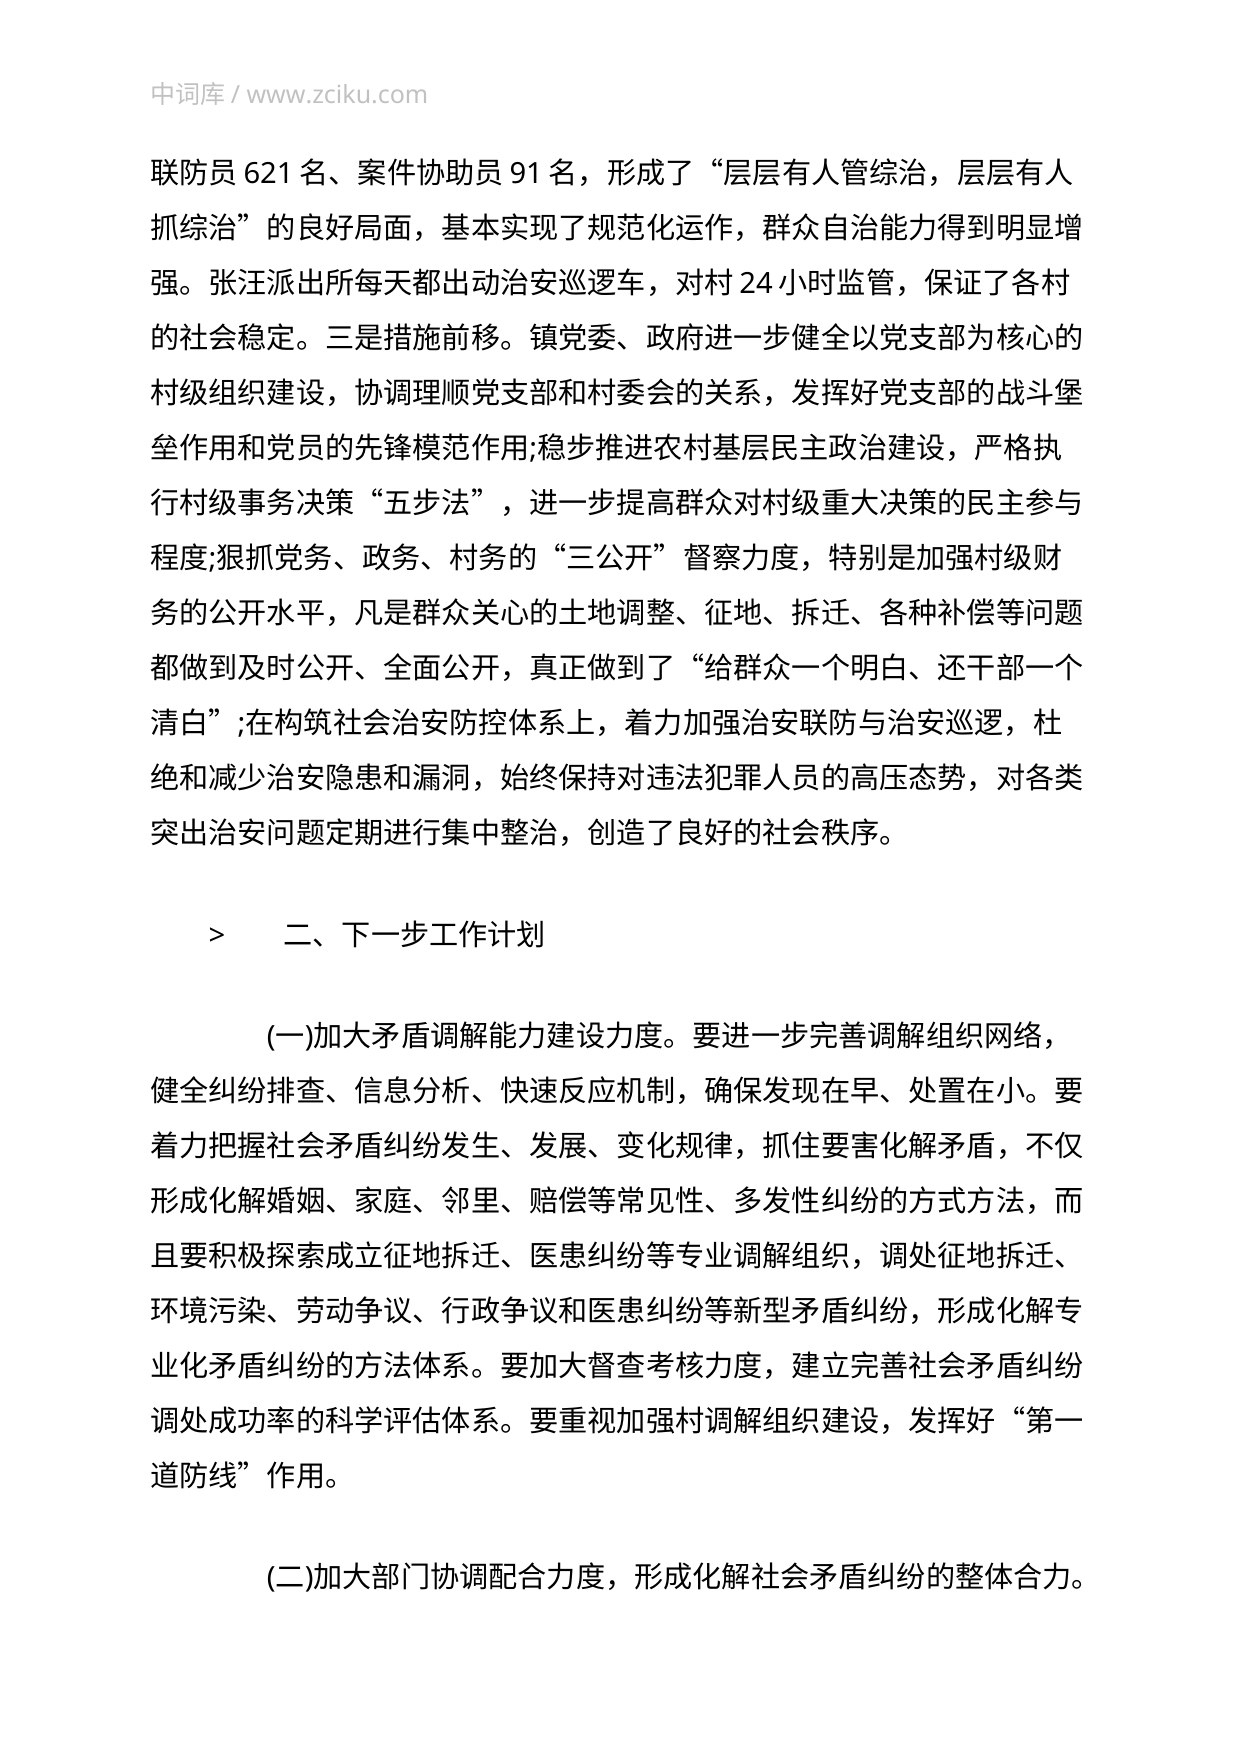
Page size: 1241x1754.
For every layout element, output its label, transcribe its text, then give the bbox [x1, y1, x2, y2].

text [150, 1554, 1090, 1596]
text > 二、下一步工作计划 [150, 911, 1090, 953]
text (一)加大矛盾调解能力建设力度。要进一步完善调解组织网络，健全纠纷排查、信息分析、快速反应机制，确保发现在早、处置在小。要着力把握社会矛盾纠纷发生、发展、变化规律，抓住要害化解矛盾，不仅形成化解婚姻、家庭、邻里、赔偿等常见性、多发性纠纷的方式方法，而且要积极探索成立征地拆迁、医患纠纷等专业调解组织，调处征地拆迁、环境污染、劳动争议、行政争议和医患纠纷等新型矛盾纠纷，形成化解专业化矛盾纠纷的方法体系。要加大督查考核力度，建立完善社会矛盾纠纷调处成功率的科学评估体系。要重视加强村调解组织建设，发挥好“第一道防线”作用。 [150, 1013, 1090, 1494]
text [150, 150, 1090, 852]
